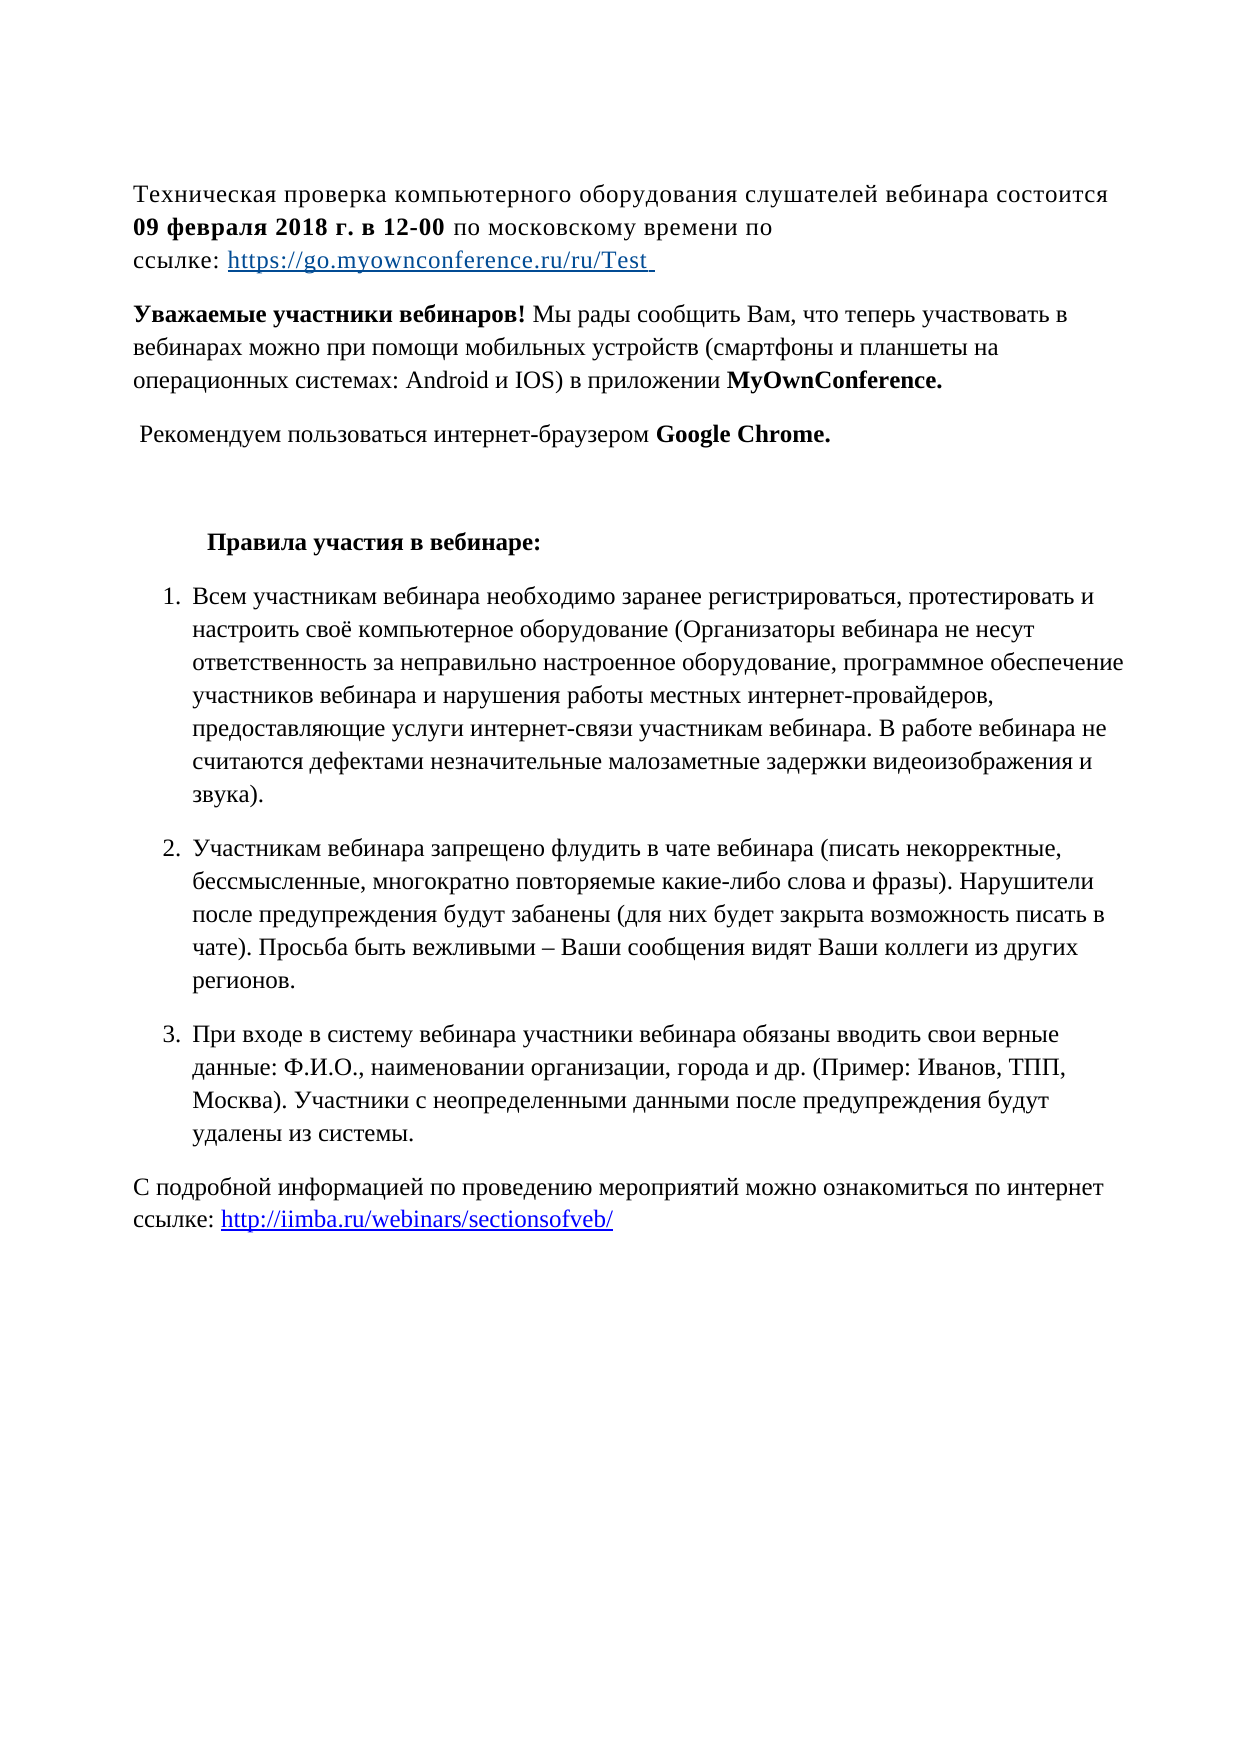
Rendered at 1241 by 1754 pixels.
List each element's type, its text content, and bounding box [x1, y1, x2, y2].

list При входе в систему вебинара участники вебинара обязаны вводить свои верные данные: Ф.И.О., наименовании организации, города и др. (Пример: Иванов, ТПП, Москва). Участники с неопределенными данными после предупреждения будут удалены из системы. [162, 1019, 1137, 1146]
list Участникам вебинара запрещено флудить в чате вебинара (писать некорректные, бессмысленные, многократно повторяемые какие-либо слова и фразы). Нарушители после предупреждения будут забанены (для них будет закрыта возможность писать в чате). Просьба быть вежливыми – Ваши сообщения видят Ваши коллеги из других регионов. [162, 833, 1137, 993]
text Правила участия в вебинаре: [133, 527, 1137, 556]
text С подробной информацией по проведению мероприятий можно ознакомиться по интернет ссылке: http://iimba.ru/webinars/sectionsofveb/ [133, 1172, 1137, 1233]
text Техническая проверка компьютерного оборудования слушателей вебинара состоится 09 февраля 2018 г. в 12-00 по московскому времени по ссылке: https://go.myownconference.ru/ru/Test [133, 179, 1137, 274]
list Всем участникам вебинара необходимо заранее регистрироваться, протестировать и настроить своё компьютерное оборудование (Организаторы вебинара не несут ответственность за неправильно настроенное оборудование, программное обеспечение участников вебинара и нарушения работы местных интернет-провайдеров, предоставляющие услуги интернет-связи участникам вебинара. В работе вебинара не считаются дефектами незначительные малозаметные задержки видеоизображения и звука). [162, 581, 1137, 808]
text Рекомендуем пользоваться интернет-браузером Google Chrome. [133, 419, 1137, 448]
text Уважаемые участники вебинаров! Мы рады сообщить Вам, что теперь участвовать в вебинарах можно при помощи мобильных устройств (смартфоны и планшеты на операционных системах: Android и IOS) в приложении MyOwnConference. [133, 299, 1137, 394]
